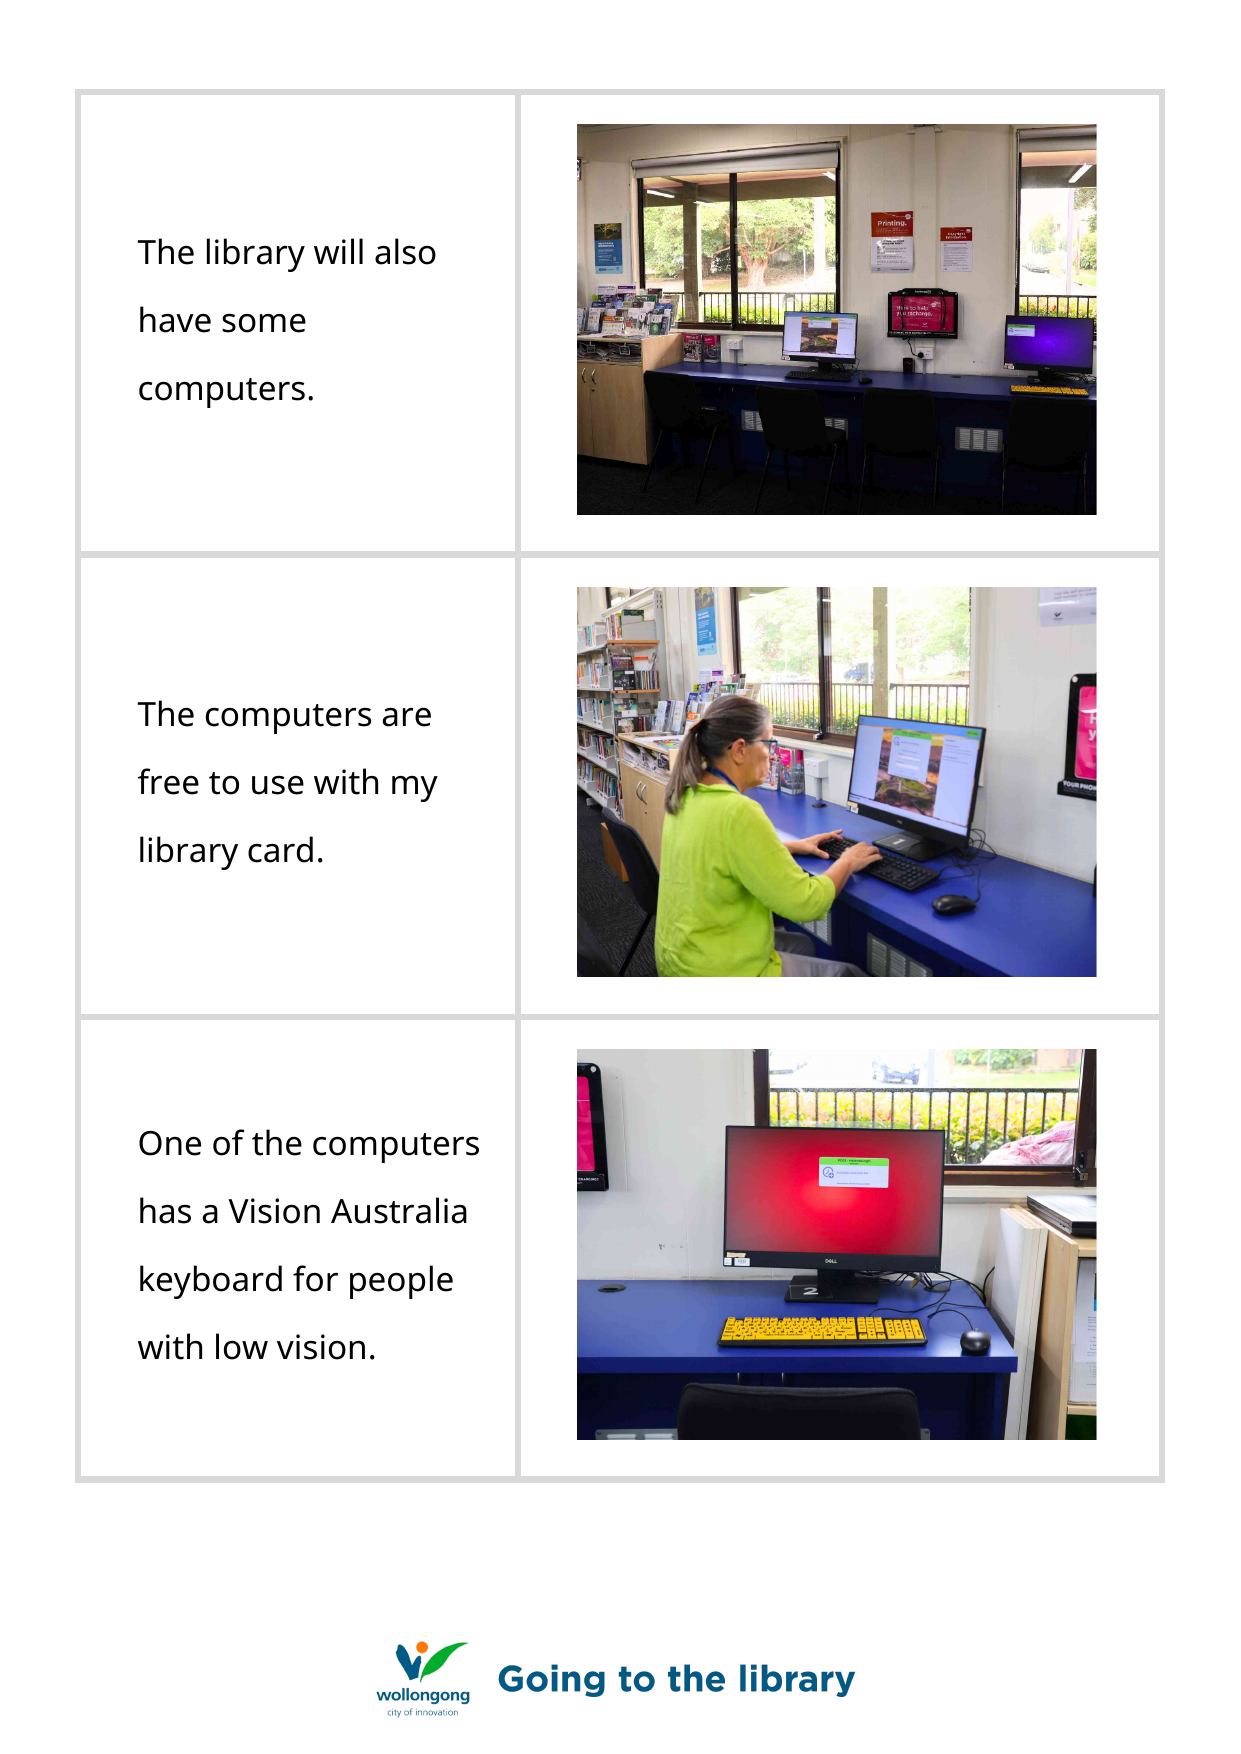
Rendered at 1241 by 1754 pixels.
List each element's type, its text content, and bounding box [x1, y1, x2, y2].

table_cell The computers are free to use with my library card. [81, 558, 515, 1014]
picture [367, 1630, 874, 1725]
picture [577, 1049, 1097, 1440]
picture [577, 587, 1097, 977]
picture [577, 124, 1097, 515]
table_cell The library will also have some computers. [81, 95, 515, 551]
table_cell One of the computers has a Vision Australia keyboard for people with low vision. [81, 1020, 515, 1476]
